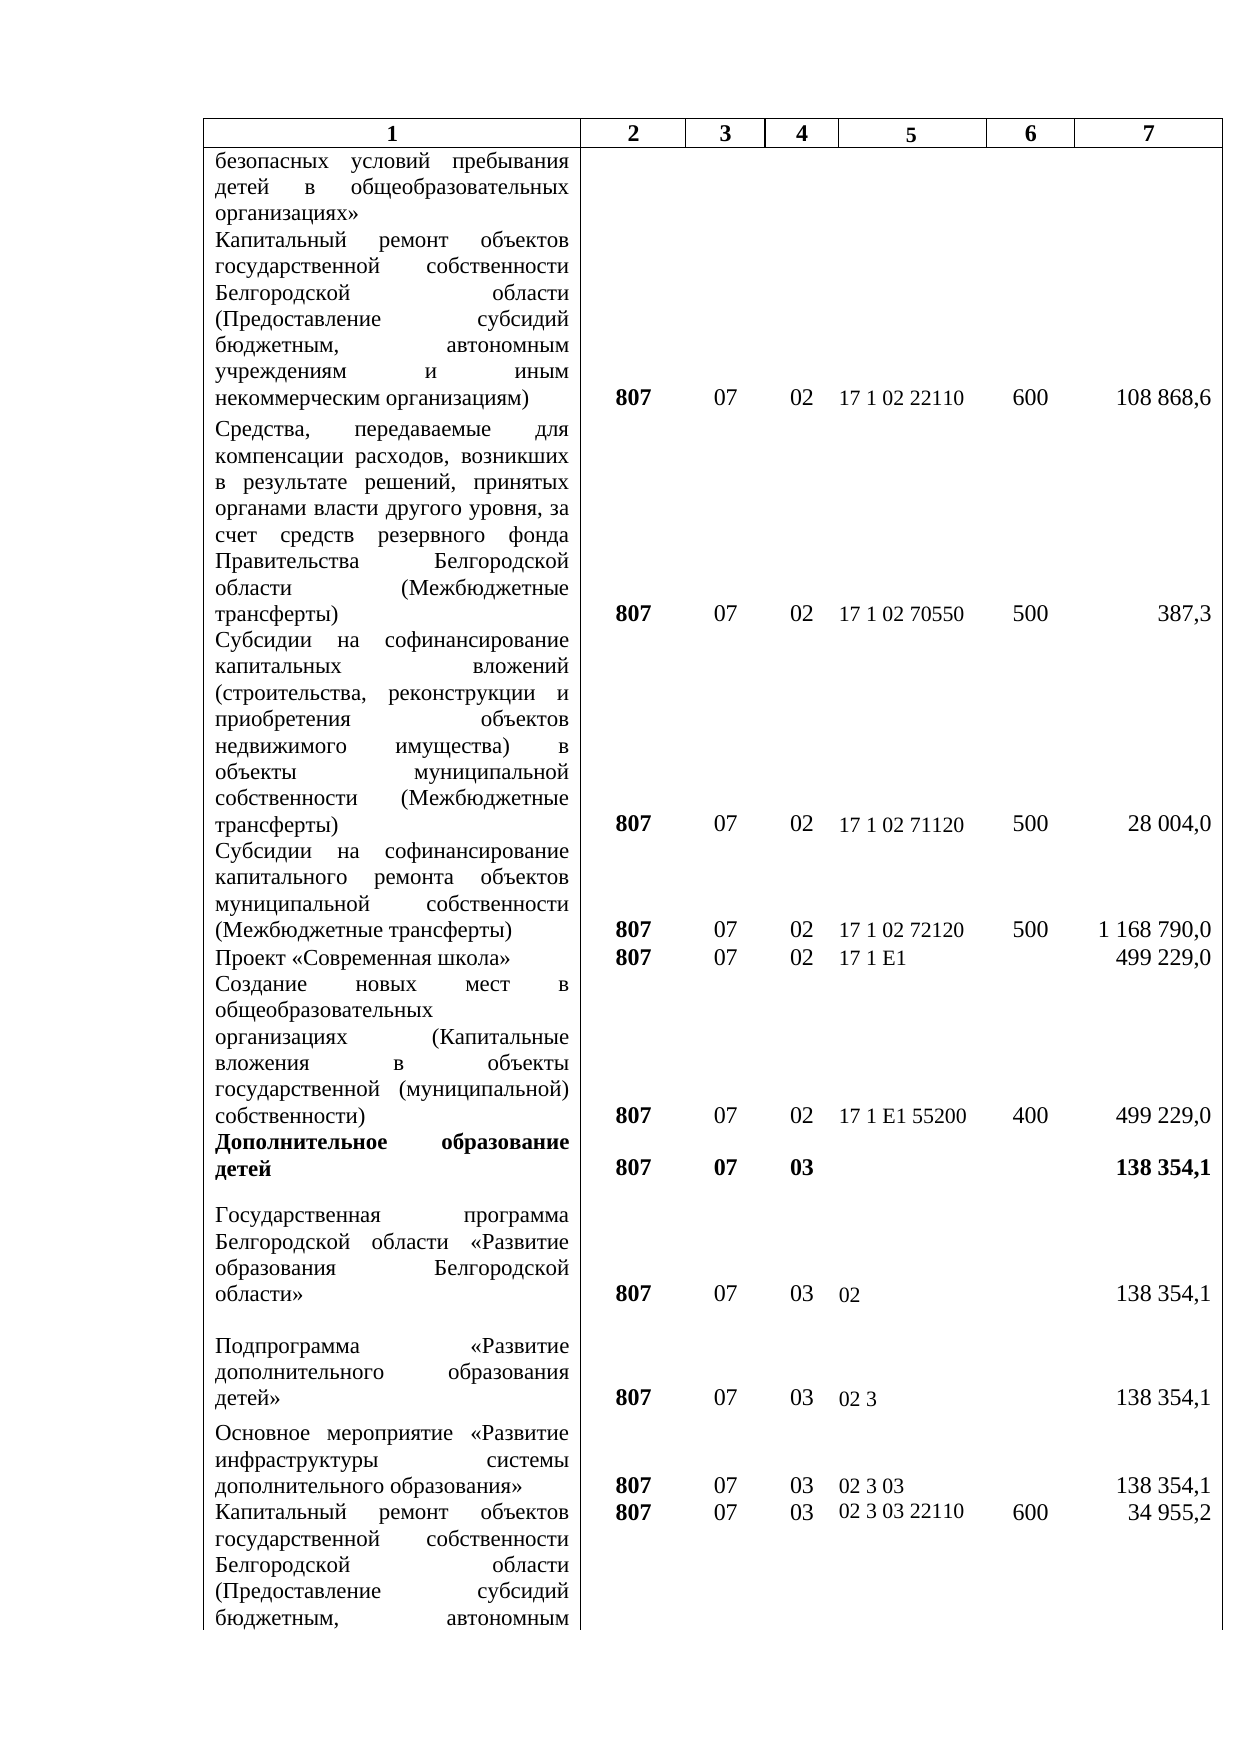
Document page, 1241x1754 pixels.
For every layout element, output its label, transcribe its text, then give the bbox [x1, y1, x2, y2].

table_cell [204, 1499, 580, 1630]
table_header 4 [766, 119, 838, 147]
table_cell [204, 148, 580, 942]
table_header 3 [686, 119, 764, 147]
table_header 6 [987, 119, 1074, 147]
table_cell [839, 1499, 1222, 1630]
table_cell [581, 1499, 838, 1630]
table_header 7 [1075, 119, 1222, 147]
table_header 1 [204, 119, 580, 147]
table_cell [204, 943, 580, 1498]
table_header 2 [581, 119, 685, 147]
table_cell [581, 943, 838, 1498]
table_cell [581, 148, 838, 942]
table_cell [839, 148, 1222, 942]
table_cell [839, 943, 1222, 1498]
table_header 5 [839, 119, 986, 147]
